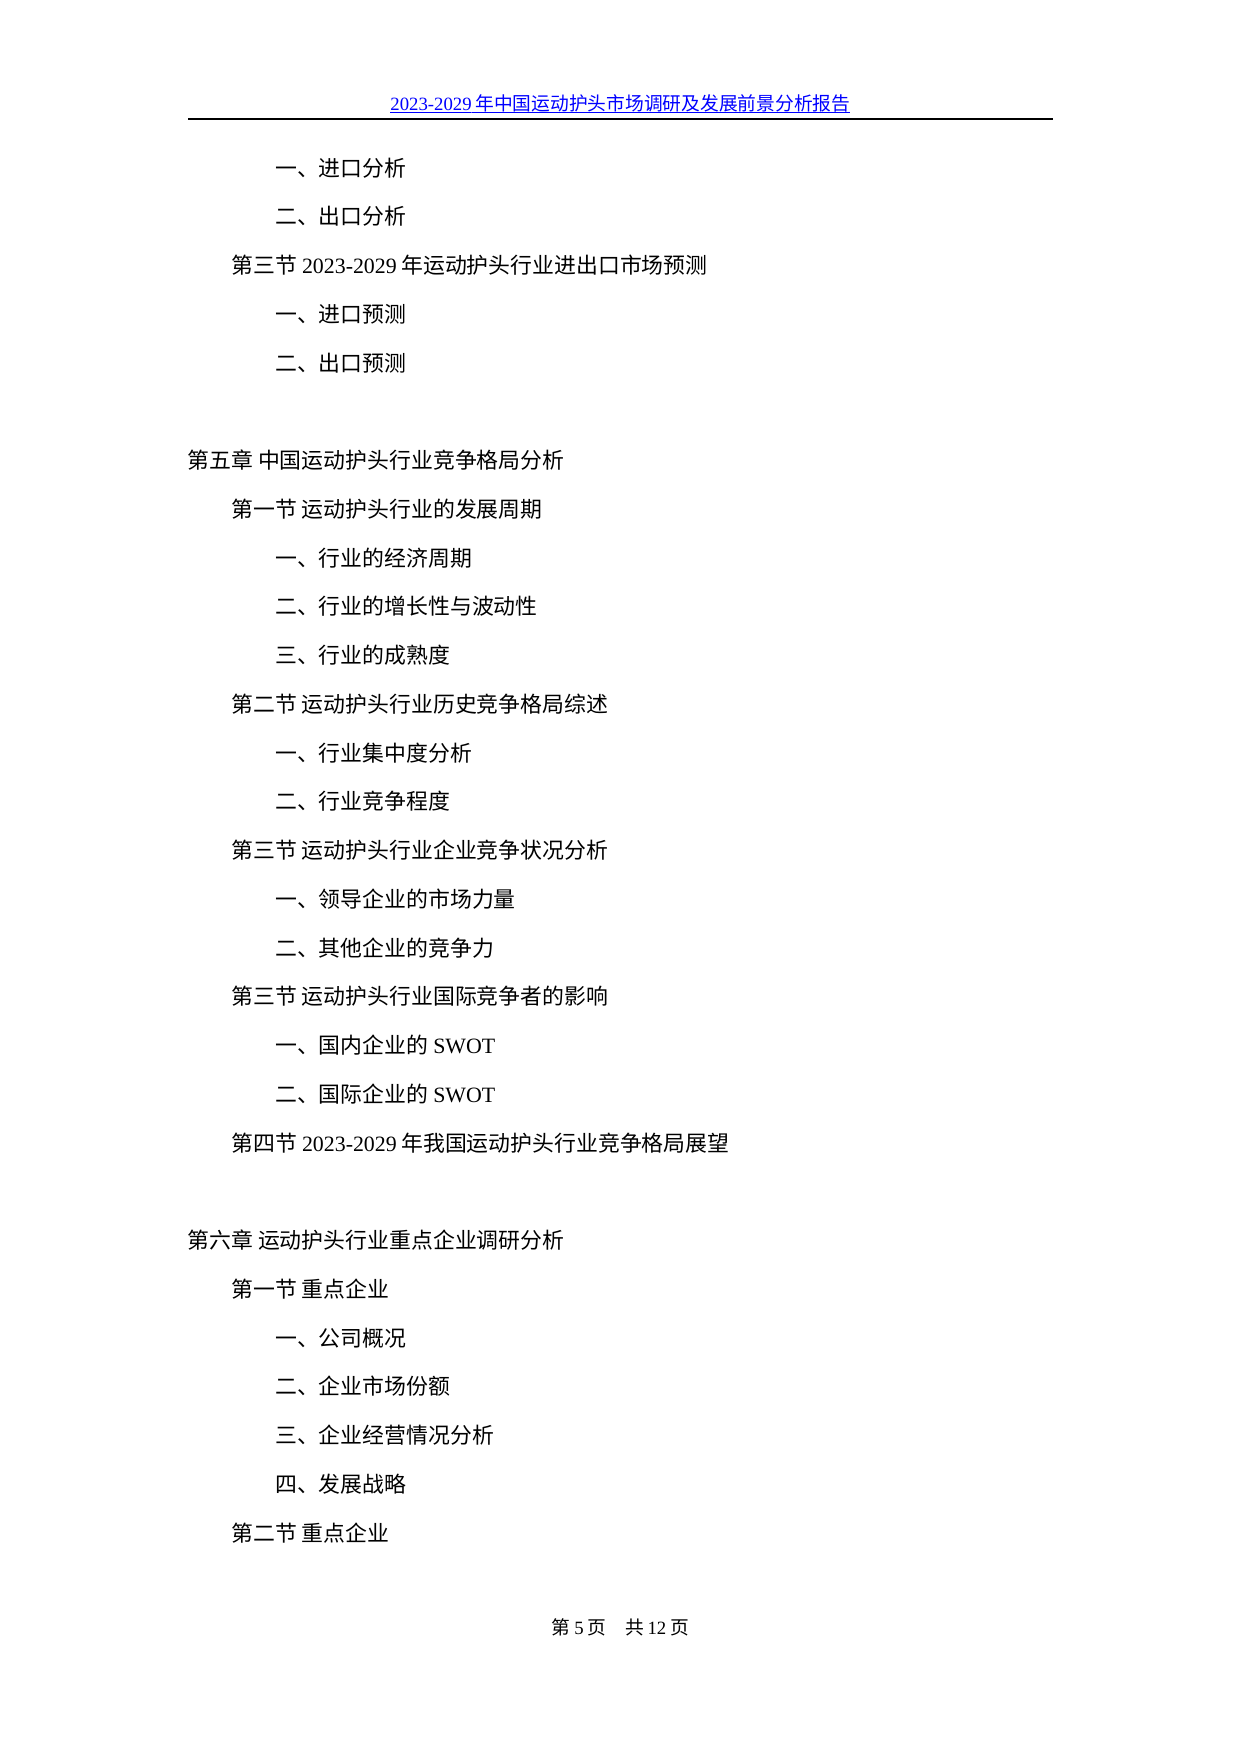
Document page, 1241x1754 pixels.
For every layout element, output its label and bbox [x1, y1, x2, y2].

text [187, 150, 1053, 1548]
